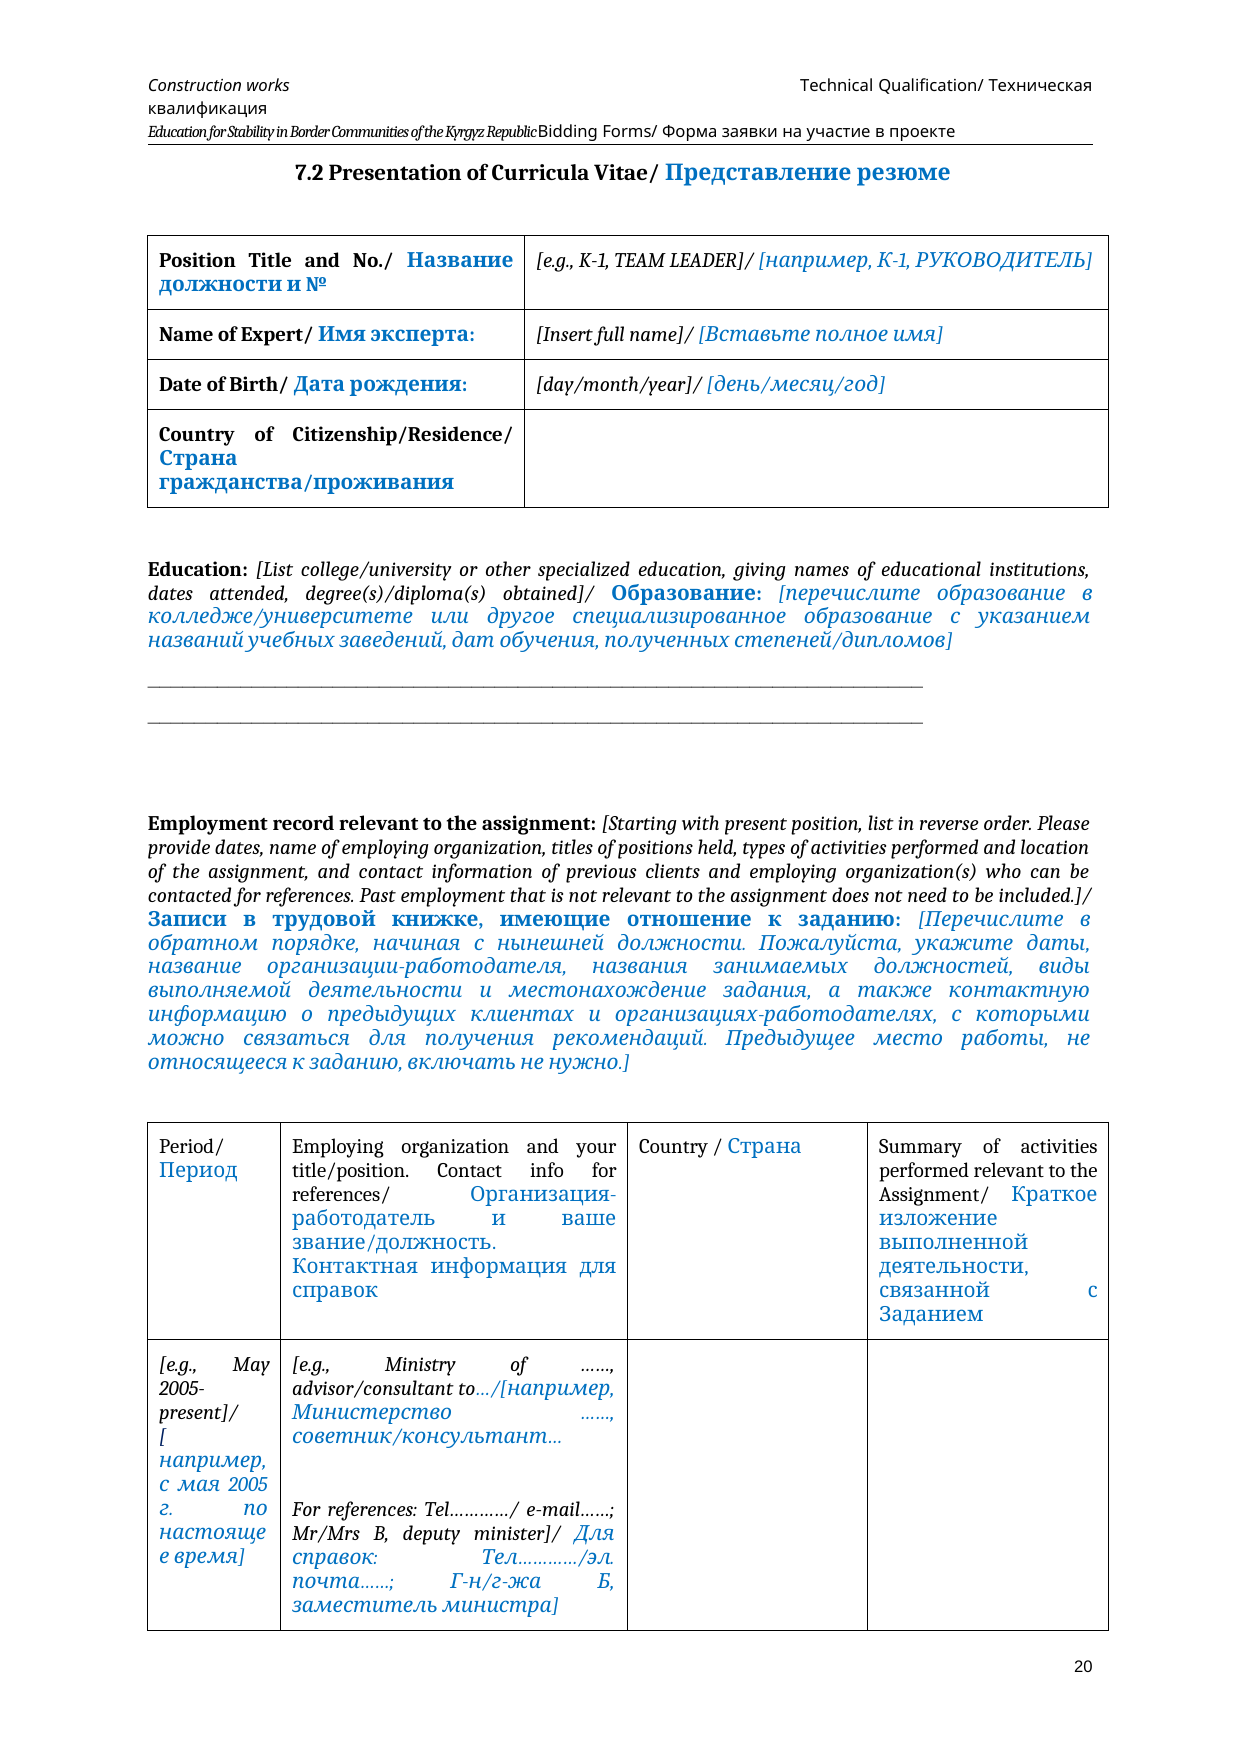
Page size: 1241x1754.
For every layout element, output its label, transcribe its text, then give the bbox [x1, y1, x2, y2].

table_header Period/ Период [148, 1123, 280, 1339]
table_cell [e.g., May 2005-present]/ [например, с мая 2005 г. по настоящее время] [148, 1340, 280, 1630]
table_header Employing organization and your title/position. Contact info for references/ Организация-работодатель и ваше звание/должность. Контактная информация для справок [281, 1123, 627, 1339]
text Employment record relevant to the assignment: [Starting with present position, list in reverse order. Please provide dates, name of employing organization, titles of positions held, types of activities performed and location of the assignment, and contact information of previous clients and employing organization(s) who can be contacted for references. Past employment that is not relevant to the assignment does not need to be included.]/ Записи в трудовой книжке, имеющие отношение к заданию: [Перечислите в обратном порядке, начиная с нынешней должности. Пожалуйста, укажите даты, название организации-работодателя, названия занимаемых должностей, виды выполняемой деятельности и местонахождение задания, а также контактную информацию о предыдущих клиентах и организациях-работодателях, с которыми можно связаться для получения рекомендаций. Предыдущее место работы, не относящееся к заданию, включать не нужно.] [148, 811, 1093, 1075]
text ___________________________________________________________________ [148, 702, 1093, 726]
text ___________________________________________________________________ [148, 666, 1093, 689]
table_header Summary of activities performed relevant to the Assignment/ Краткое изложение выполненной деятельности, связанной с Заданием [868, 1123, 1108, 1339]
table_header Country / Страна [628, 1123, 867, 1339]
table_header [e.g., K-1, TEAM LEADER]/ [например, К-1, РУКОВОДИТЕЛЬ] [525, 236, 1108, 309]
text 7.2 Presentation of Curricula Vitae/ Представление резюме [148, 160, 1093, 186]
table_cell [525, 410, 1108, 507]
table_header Position Title and No./ Название должности и № [148, 236, 524, 309]
table_cell [Insert full name]/ [Вставьте полное имя] [525, 310, 1108, 359]
table_cell Country of Citizenship/Residence/ Страна гражданства/проживания [148, 410, 524, 507]
text Education: [List college/university or other specialized education, giving names of educational institutions, dates attended, degree(s)/diploma(s) obtained]/ Образование: [перечислите образование в колледже/университете или другое специализированное образование с указанием названий учебных заведений, дат обучения, полученных степеней/дипломов] [148, 557, 1093, 653]
table_cell [day/month/year]/ [день/месяц/год] [525, 360, 1108, 409]
table_cell Name of Expert/ Имя эксперта: [148, 310, 524, 359]
table_cell Date of Birth/ Дата рождения: [148, 360, 524, 409]
table_cell [628, 1340, 867, 1630]
table_cell [868, 1340, 1108, 1630]
table_cell [e.g., Ministry of ……, advisor/consultant to…/[например, Министерство ……, советник/консультант… For references: Tel…………/ e-mail……; Mr/Mrs B, deputy minister]/ Для справок: Тел…………/эл. почта……; Г-н/г-жа Б, заместитель министра] [281, 1340, 627, 1630]
